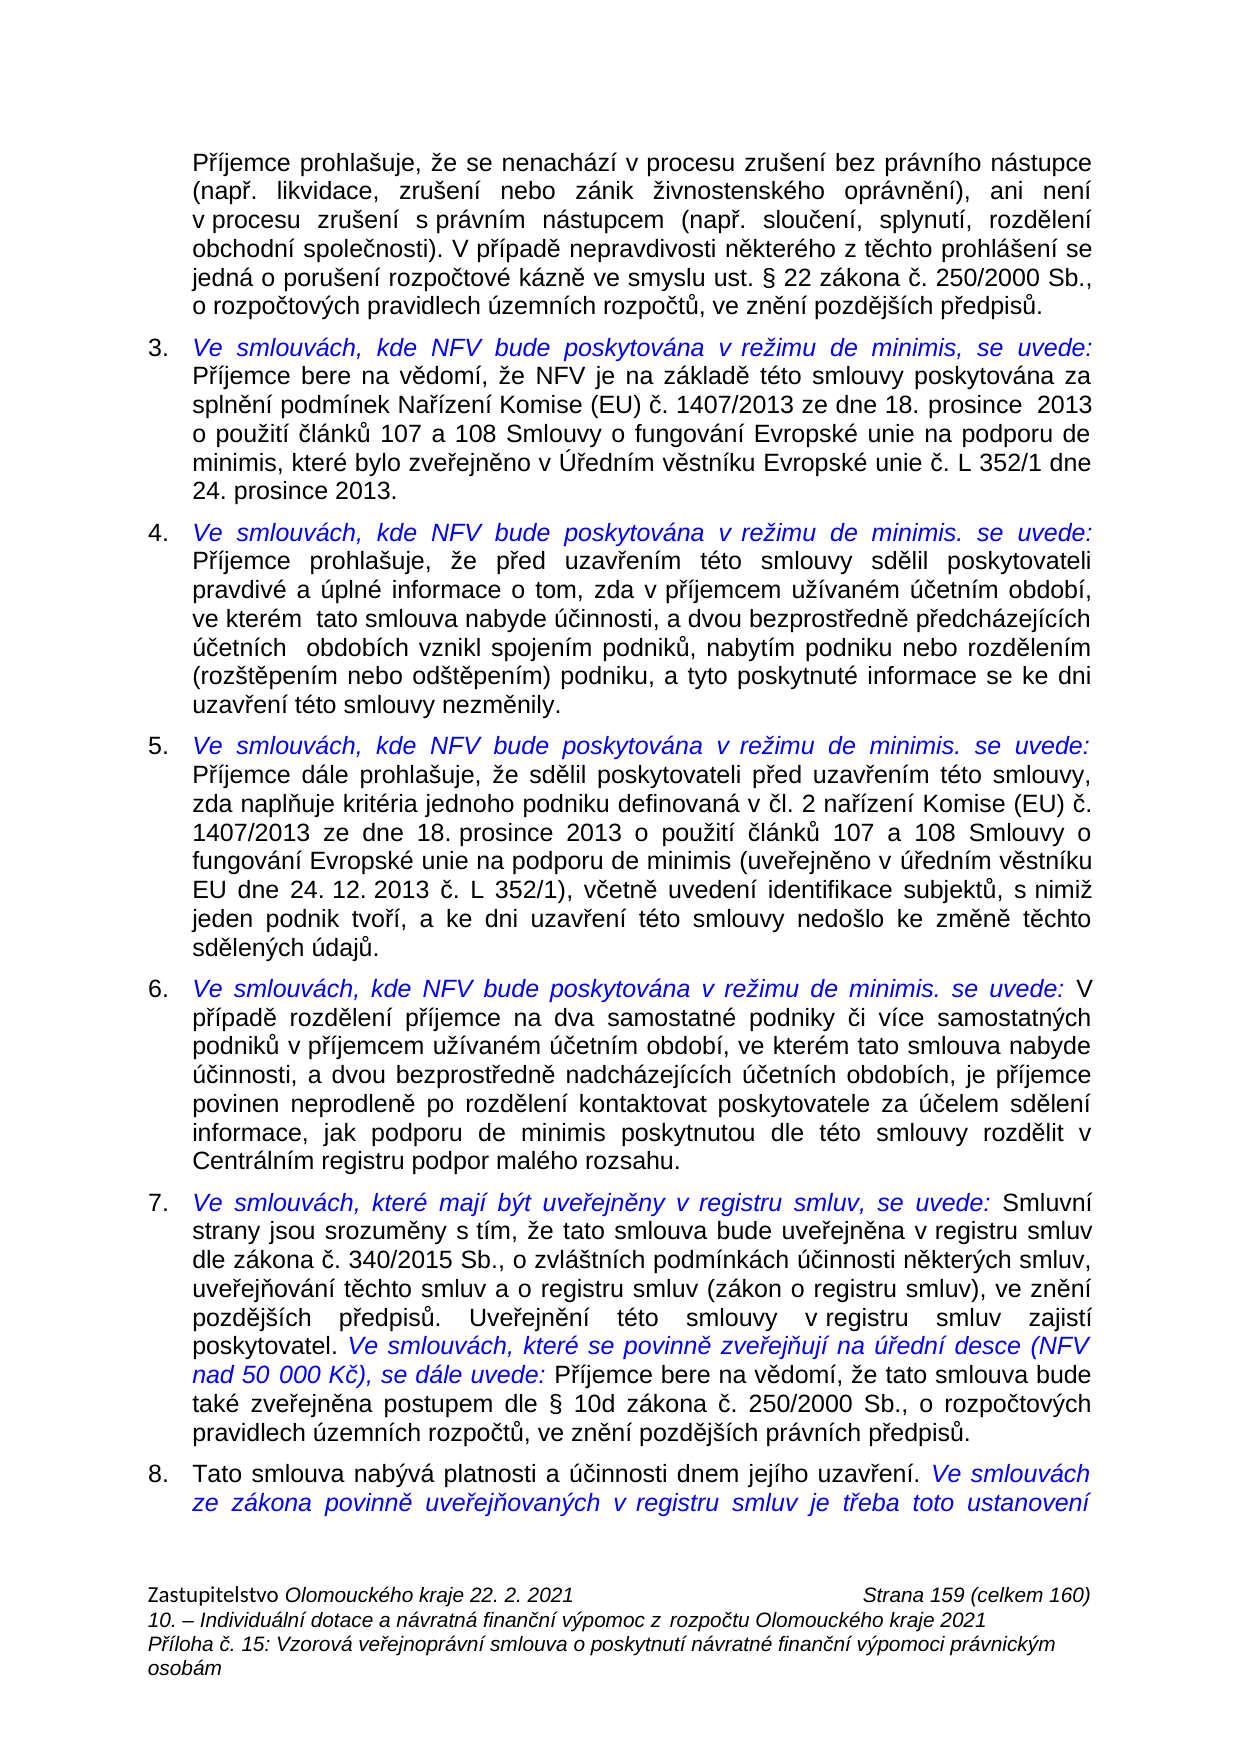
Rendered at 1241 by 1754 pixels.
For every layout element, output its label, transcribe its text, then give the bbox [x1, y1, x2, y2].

list Ve smlouvách, kde NFV bude poskytována v režimu de minimis. se uvede: Příjemce prohlašuje, že před uzavřením této smlouvy sdělil poskytovateli pravdivé a úplné informace o tom, zda v příjemcem užívaném účetním období, ve kterém tato smlouva nabyde účinnosti, a dvou bezprostředně předcházejících účetních obdobích vznikl spojením podniků, nabytím podniku nebo rozdělením (rozštěpením nebo odštěpením) podniku, a tyto poskytnuté informace se ke dni uzavření této smlouvy nezměnily. [148, 518, 1093, 719]
list Ve smlouvách, kde NFV bude poskytována v režimu de minimis, se uvede: Příjemce bere na vědomí, že NFV je na základě této smlouvy poskytována za splnění podmínek Nařízení Komise (EU) č. 1407/2013 ze dne 18. prosince 2013 o použití článků 107 a 108 Smlouvy o fungování Evropské unie na podporu de minimis, které bylo zveřejněno v Úředním věstníku Evropské unie č. L 352/1 dne 24. prosince 2013. [148, 333, 1093, 505]
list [148, 1459, 1093, 1516]
list Ve smlouvách, kde NFV bude poskytována v režimu de minimis. se uvede: V případě rozdělení příjemce na dva samostatné podniky či více samostatných podniků v příjemcem užívaném účetním období, ve kterém tato smlouva nabyde účinnosti, a dvou bezprostředně nadcházejících účetních obdobích, je příjemce povinen neprodleně po rozdělení kontaktovat poskytovatele za účelem sdělení informace, jak podporu de minimis poskytnutou dle této smlouvy rozdělit v Centrálním registru podpor malého rozsahu. [148, 974, 1093, 1175]
list Ve smlouvách, které mají být uveřejněny v registru smluv, se uvede: Smluvní strany jsou srozuměny s tím, že tato smlouva bude uveřejněna v registru smluv dle zákona č. 340/2015 Sb., o zvláštních podmínkách účinnosti některých smluv, uveřejňování těchto smluv a o registru smluv (zákon o registru smluv), ve znění pozdějších předpisů. Uveřejnění této smlouvy v registru smluv zajistí poskytovatel. Ve smlouvách, které se povinně zveřejňují na úřední desce (NFV nad 50 000 Kč), se dále uvede: Příjemce bere na vědomí, že tato smlouva bude také zveřejněna postupem dle § 10d zákona č. 250/2000 Sb., o rozpočtových pravidlech územních rozpočtů, ve znění pozdějších právních předpisů. [148, 1188, 1093, 1446]
list Ve smlouvách, kde NFV bude poskytována v režimu de minimis. se uvede: Příjemce dále prohlašuje, že sdělil poskytovateli před uzavřením této smlouvy, zda naplňuje kritéria jednoho podniku definovaná v čl. 2 nařízení Komise (EU) č. 1407/2013 ze dne 18. prosince 2013 o použití článků 107 a 108 Smlouvy o fungování Evropské unie na podporu de minimis (uveřejněno v úředním věstníku EU dne 24. 12. 2013 č. L 352/1), včetně uvedení identifikace subjektů, s nimiž jeden podnik tvoří, a ke dni uzavření této smlouvy nedošlo ke změně těchto sdělených údajů. [148, 731, 1093, 961]
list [148, 148, 1093, 320]
